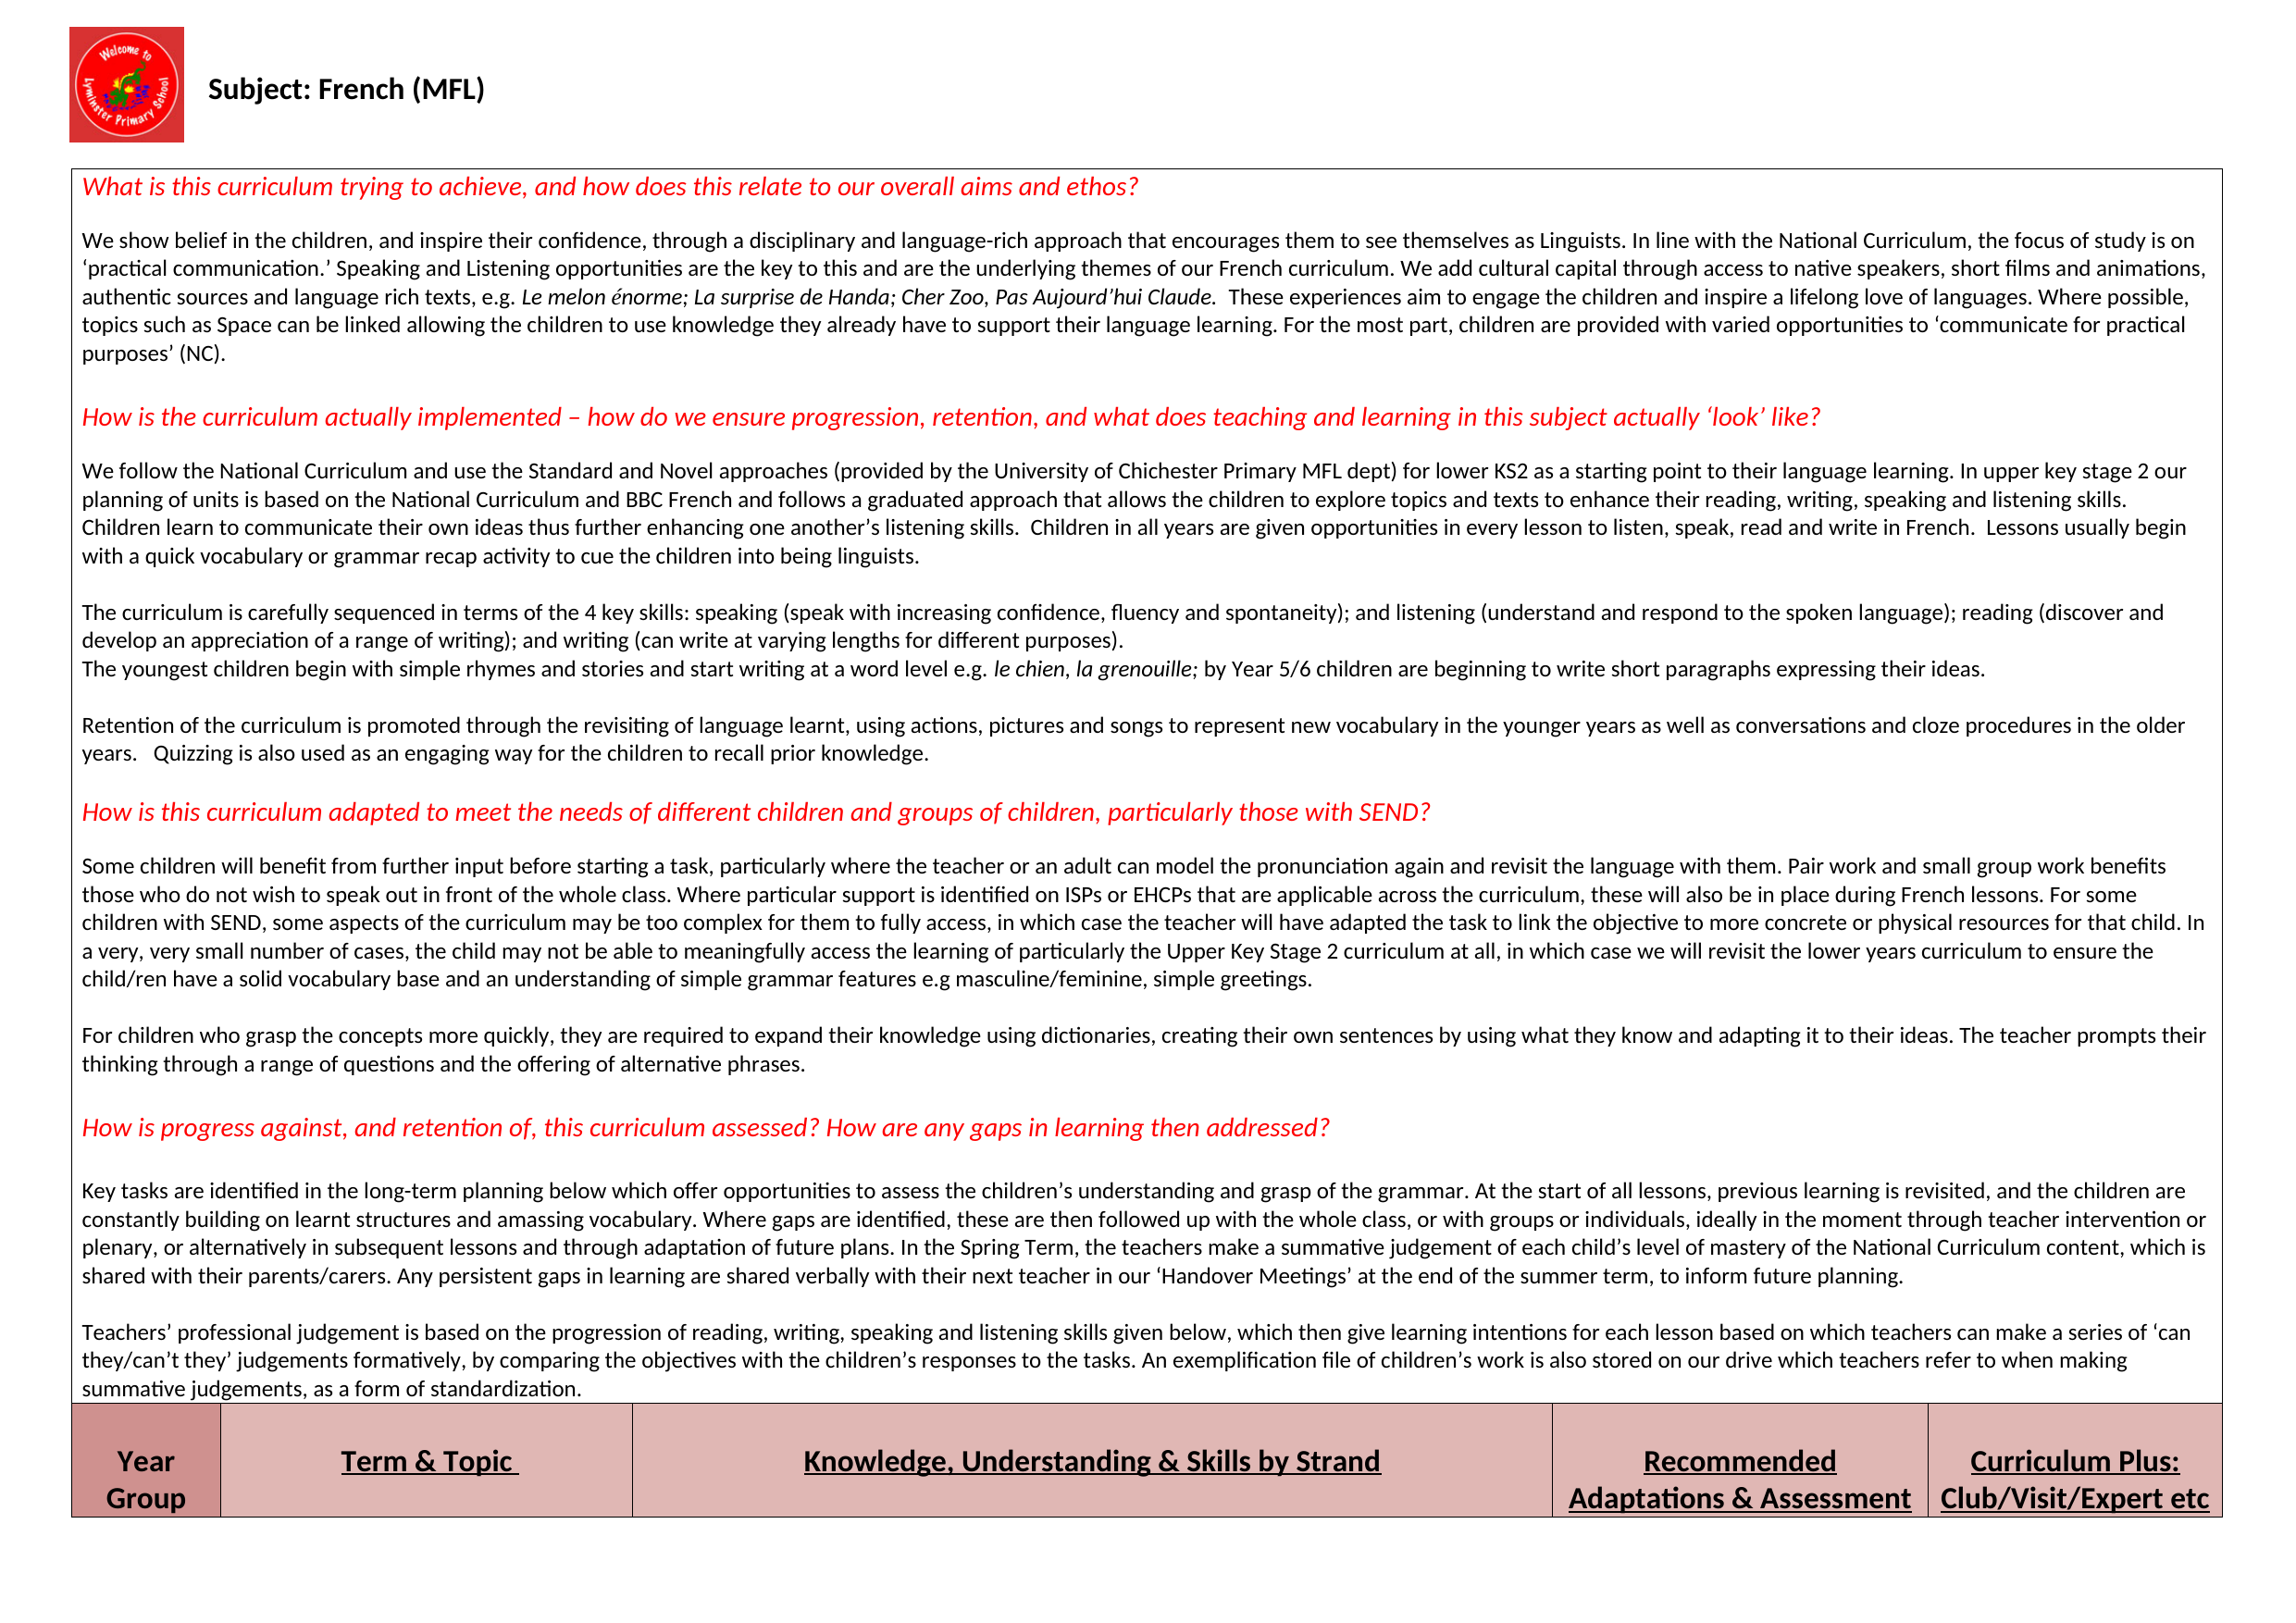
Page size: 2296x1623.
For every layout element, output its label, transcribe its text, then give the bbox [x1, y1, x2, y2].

table_cell Year Group [72, 1404, 220, 1517]
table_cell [1929, 1404, 2222, 1517]
table_header What is this curriculum trying to achieve, and how does this relate to our overall aims and ethos? We show belief in the children, and inspire their confidence, through a disciplinary and language-rich approach that encourages them to see themselves as Linguists. In line with the National Curriculum, the focus of study is on ‘practical communication.’ Speaking and Listening opportunities are the key to this and are the underlying themes of our French curriculum. We add cultural capital through access to native speakers, short films and animations, authentic sources and language rich texts, e.g. Le melon énorme; La surprise de Handa; Cher Zoo, Pas Aujourd’hui Claude. These experiences aim to engage the children and inspire a lifelong love of languages. Where possible, topics such as Space can be linked allowing the children to use knowledge they already have to support their language learning. For the most part, children are provided with varied opportunities to ‘communicate for practical purposes’ (NC). How is the curriculum actually implemented – how do we ensure progression, retention, and what does teaching and learning in this subject actually ‘look’ like? We follow the National Curriculum and use the Standard and Novel approaches (provided by the University of Chichester Primary MFL dept) for lower KS2 as a starting point to their language learning. In upper key stage 2 our planning of units is based on the National Curriculum and BBC French and follows a graduated approach that allows the children to explore topics and texts to enhance their reading, writing, speaking and listening skills. Children learn to communicate their own ideas thus further enhancing one another’s listening skills. Children in all years are given opportunities in every lesson to listen, speak, read and write in French. Lessons usually begin with a quick vocabulary or grammar recap activity to cue the children into being linguists. The curriculum is carefully sequenced in terms of the 4 key skills: speaking (speak with increasing confidence, fluency and spontaneity); and listening (understand and respond to the spoken language); reading (discover and develop an appreciation of a range of writing); and writing (can write at varying lengths for different purposes). The youngest children begin with simple rhymes and stories and start writing at a word level e.g. le chien, la grenouille; by Year 5/6 children are beginning to write short paragraphs expressing their ideas. Retention of the curriculum is promoted through the revisiting of language learnt, using actions, pictures and songs to represent new vocabulary in the younger years as well as conversations and cloze procedures in the older years. Quizzing is also used as an engaging way for the children to recall prior knowledge. How is this curriculum adapted to meet the needs of different children and groups of children, particularly those with SEND? Some children will benefit from further input before starting a task, particularly where the teacher or an adult can model the pronunciation again and revisit the language with them. Pair work and small group work benefits those who do not wish to speak out in front of the whole class. Where particular support is identified on ISPs or EHCPs that are applicable across the curriculum, these will also be in place during French lessons. For some children with SEND, some aspects of the curriculum may be too complex for them to fully access, in which case the teacher will have adapted the task to link the objective to more concrete or physical resources for that child. In a very, very small number of cases, the child may not be able to meaningfully access the learning of particularly the Upper Key Stage 2 curriculum at all, in which case we will revisit the lower years curriculum to ensure the child/ren have a solid vocabulary base and an understanding of simple grammar features e.g masculine/feminine, simple greetings. For children who grasp the concepts more quickly, they are required to expand their knowledge using dictionaries, creating their own sentences by using what they know and adapting it to their ideas. The teacher prompts their thinking through a range of questions and the offering of alternative phrases. How is progress against, and retention of, this curriculum assessed? How are any gaps in learning then addressed? Key tasks are identified in the long-term planning below which offer opportunities to assess the children’s understanding and grasp of the grammar. At the start of all lessons, previous learning is revisited, and the children are constantly building on learnt structures and amassing vocabulary. Where gaps are identified, these are then followed up with the whole class, or with groups or individuals, ideally in the moment through teacher intervention or plenary, or alternatively in subsequent lessons and through adaptation of future plans. In the Spring Term, the teachers make a summative judgement of each child’s level of mastery of the National Curriculum content, which is shared with their parents/carers. Any persistent gaps in learning are shared verbally with their next teacher in our ‘Handover Meetings’ at the end of the summer term, to inform future planning. Teachers’ professional judgement is based on the progression of reading, writing, speaking and listening skills given below, which then give learning intentions for each lesson based on which teachers can make a series of ‘can they/can’t they’ judgements formatively, by comparing the objectives with the children’s responses to the tasks. An exemplification file of children’s work is also stored on our drive which teachers refer to when making summative judgements, as a form of standardization. [72, 169, 2222, 1403]
picture [69, 27, 184, 142]
text Subject: French (MFL) [184, 69, 2226, 107]
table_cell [633, 1404, 1552, 1517]
table_cell Term & Topic [221, 1404, 632, 1517]
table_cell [1553, 1404, 1928, 1517]
